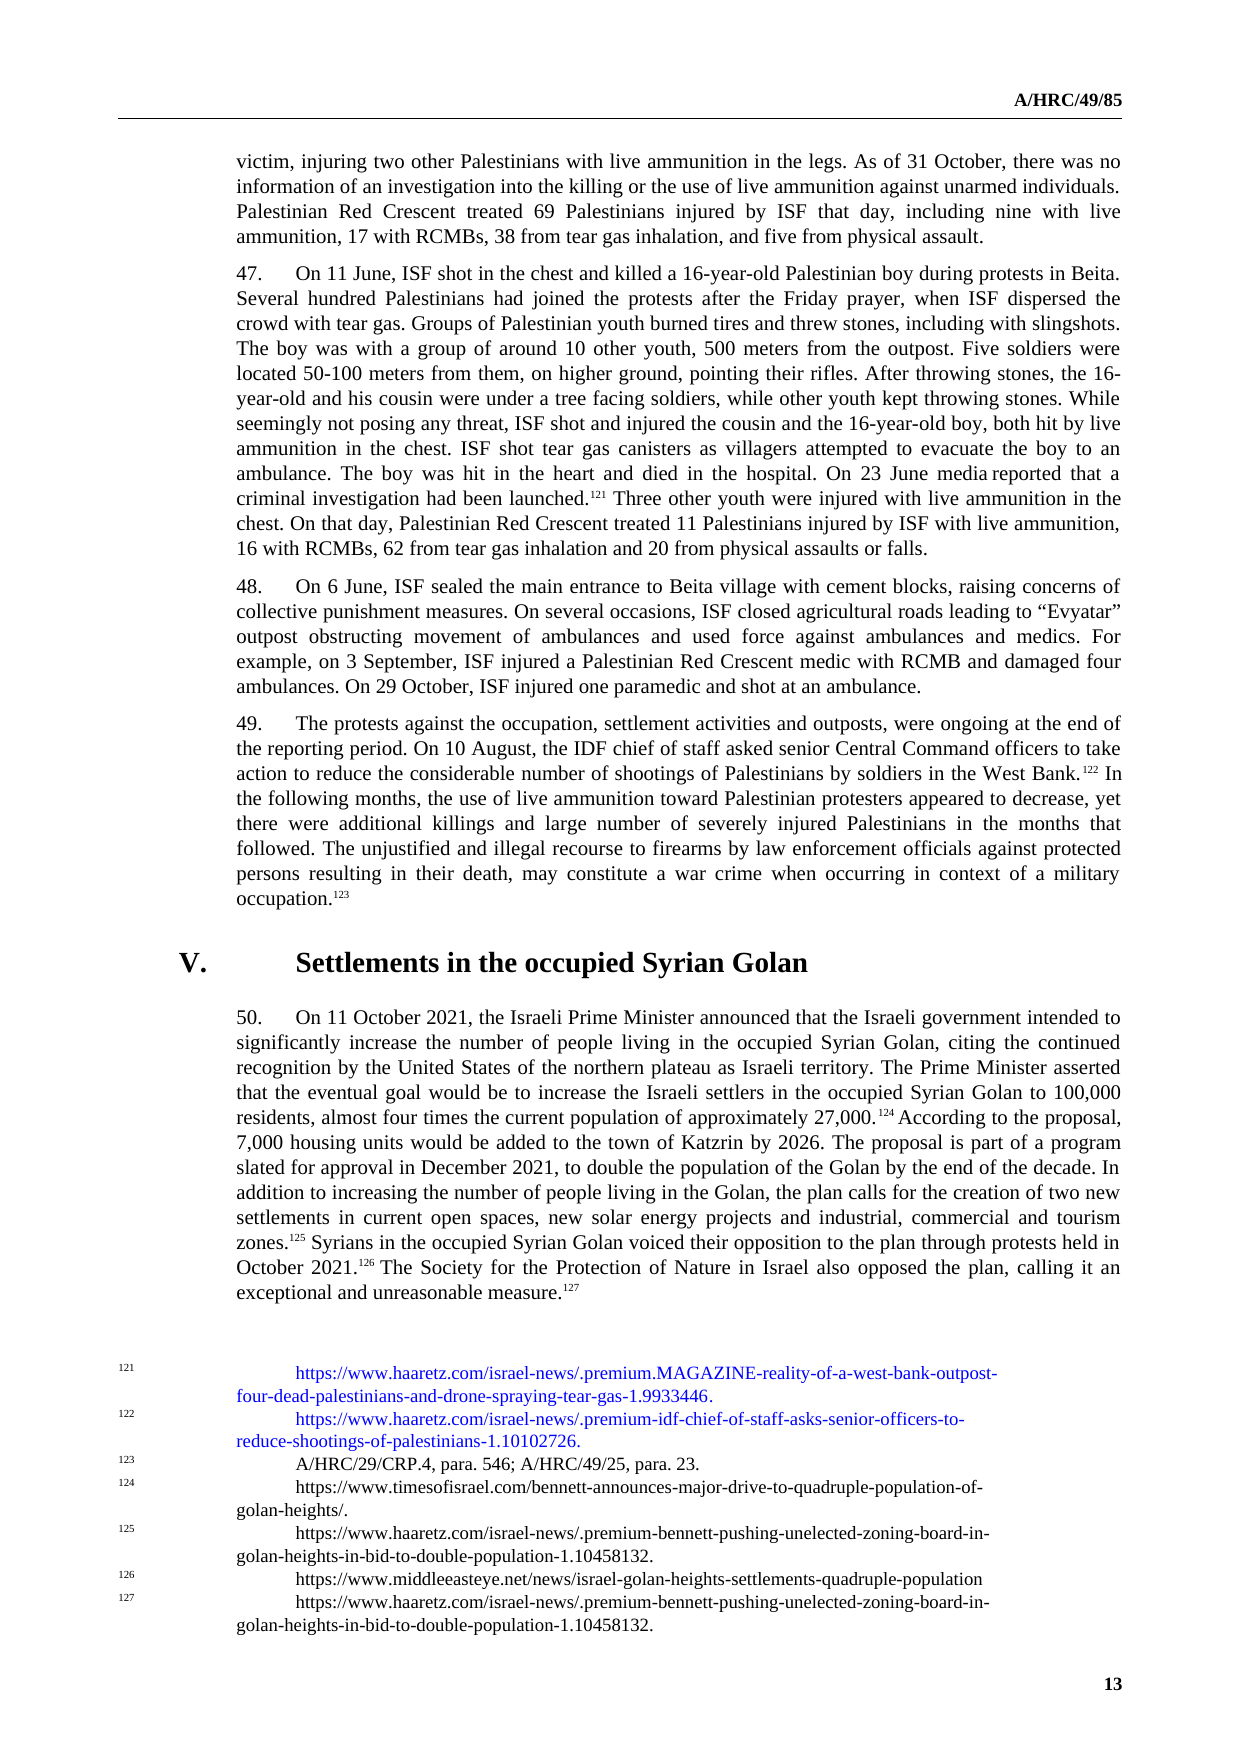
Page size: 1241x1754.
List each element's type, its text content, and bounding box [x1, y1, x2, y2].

text On 28 May, ISF shot and killed a 25-year-old Palestinian man in Beita. According to eyewitnesses, he was standing under a tree with ten other Palestinians, eating sandwiches. Two armed settlers opened fire at them, injuring two Palestinians. As the group fled the settlers, ISF positioned on a higher ground approximately 60 meters away, shot at them and hit the 25-year-old Palestinian with live ammunition in the chest. ISF continued to fire live ammunition at the group as they were evacuating the victim, injuring two other Palestinians with live ammunition in the legs. As of 31 October, there was no information of an investigation into the killing or the use of live ammunition against unarmed individuals. Palestinian Red Crescent treated 69 Palestinians injured by ISF that day, including nine with live ammunition, 17 with RCMBs, 38 from tear gas inhalation, and five from physical assault. [236, 148, 1122, 248]
text On 6 June, ISF sealed the main entrance to Beita village with cement blocks, raising concerns of collective punishment measures. On several occasions, ISF closed agricultural roads leading to “Evyatar” outpost obstructing movement of ambulances and used force against ambulances and medics. For example, on 3 September, ISF injured a Palestinian Red Crescent medic with RCMB and damaged four ambulances. On 29 October, ISF injured one paramedic and shot at an ambulance. [236, 573, 1122, 698]
text On 11 October 2021, the Israeli Prime Minister announced that the Israeli government intended to significantly increase the number of people living in the occupied Syrian Golan, citing the continued recognition by the United States of the northern plateau as Israeli territory. The Prime Minister asserted that the eventual goal would be to increase the Israeli settlers in the occupied Syrian Golan to 100,000 residents, almost four times the current population of approximately 27,000. According to the proposal, 7,000 housing units would be added to the town of Katzrin by 2026. The proposal is part of a program slated for approval in December 2021, to double the population of the Golan by the end of the decade. In addition to increasing the number of people living in the Golan, the plan calls for the creation of two new settlements in current open spaces, new solar energy projects and industrial, commercial and tourism zones. Syrians in the occupied Syrian Golan voiced their opposition to the plan through protests held in October 2021. The Society for the Protection of Nature in Israel also opposed the plan, calling it an exceptional and unreasonable measure. [236, 1004, 1122, 1304]
text V. Settlements in the occupied Syrian Golan [118, 948, 1004, 979]
text On 11 June, ISF shot in the chest and killed a 16-year-old Palestinian boy during protests in Beita. Several hundred Palestinians had joined the protests after the Friday prayer, when ISF dispersed the crowd with tear gas. Groups of Palestinian youth burned tires and threw stones, including with slingshots. The boy was with a group of around 10 other youth, 500 meters from the outpost. Five soldiers were located 50-100 meters from them, on higher ground, pointing their rifles. After throwing stones, the 16-year-old and his cousin were under a tree facing soldiers, while other youth kept throwing stones. While seemingly not posing any threat, ISF shot and injured the cousin and the 16-year-old boy, both hit by live ammunition in the chest. ISF shot tear gas canisters as villagers attempted to evacuate the boy to an ambulance. The boy was hit in the heart and died in the hospital. On 23 June media reported that a criminal investigation had been launched. Three other youth were injured with live ammunition in the chest. On that day, Palestinian Red Crescent treated 11 Palestinians injured by ISF with live ammunition, 16 with RCMBs, 62 from tear gas inhalation and 20 from physical assaults or falls. [236, 260, 1122, 560]
text The protests against the occupation, settlement activities and outposts, were ongoing at the end of the reporting period. On 10 August, the IDF chief of staff asked senior Central Command officers to take action to reduce the considerable number of shootings of Palestinians by soldiers in the West Bank. In the following months, the use of live ammunition toward Palestinian protesters appeared to decrease, yet there were additional killings and large number of severely injured Palestinians in the months that followed. The unjustified and illegal recourse to firearms by law enforcement officials against protected persons resulting in their death, may constitute a war crime when occurring in context of a military occupation. [236, 710, 1122, 910]
